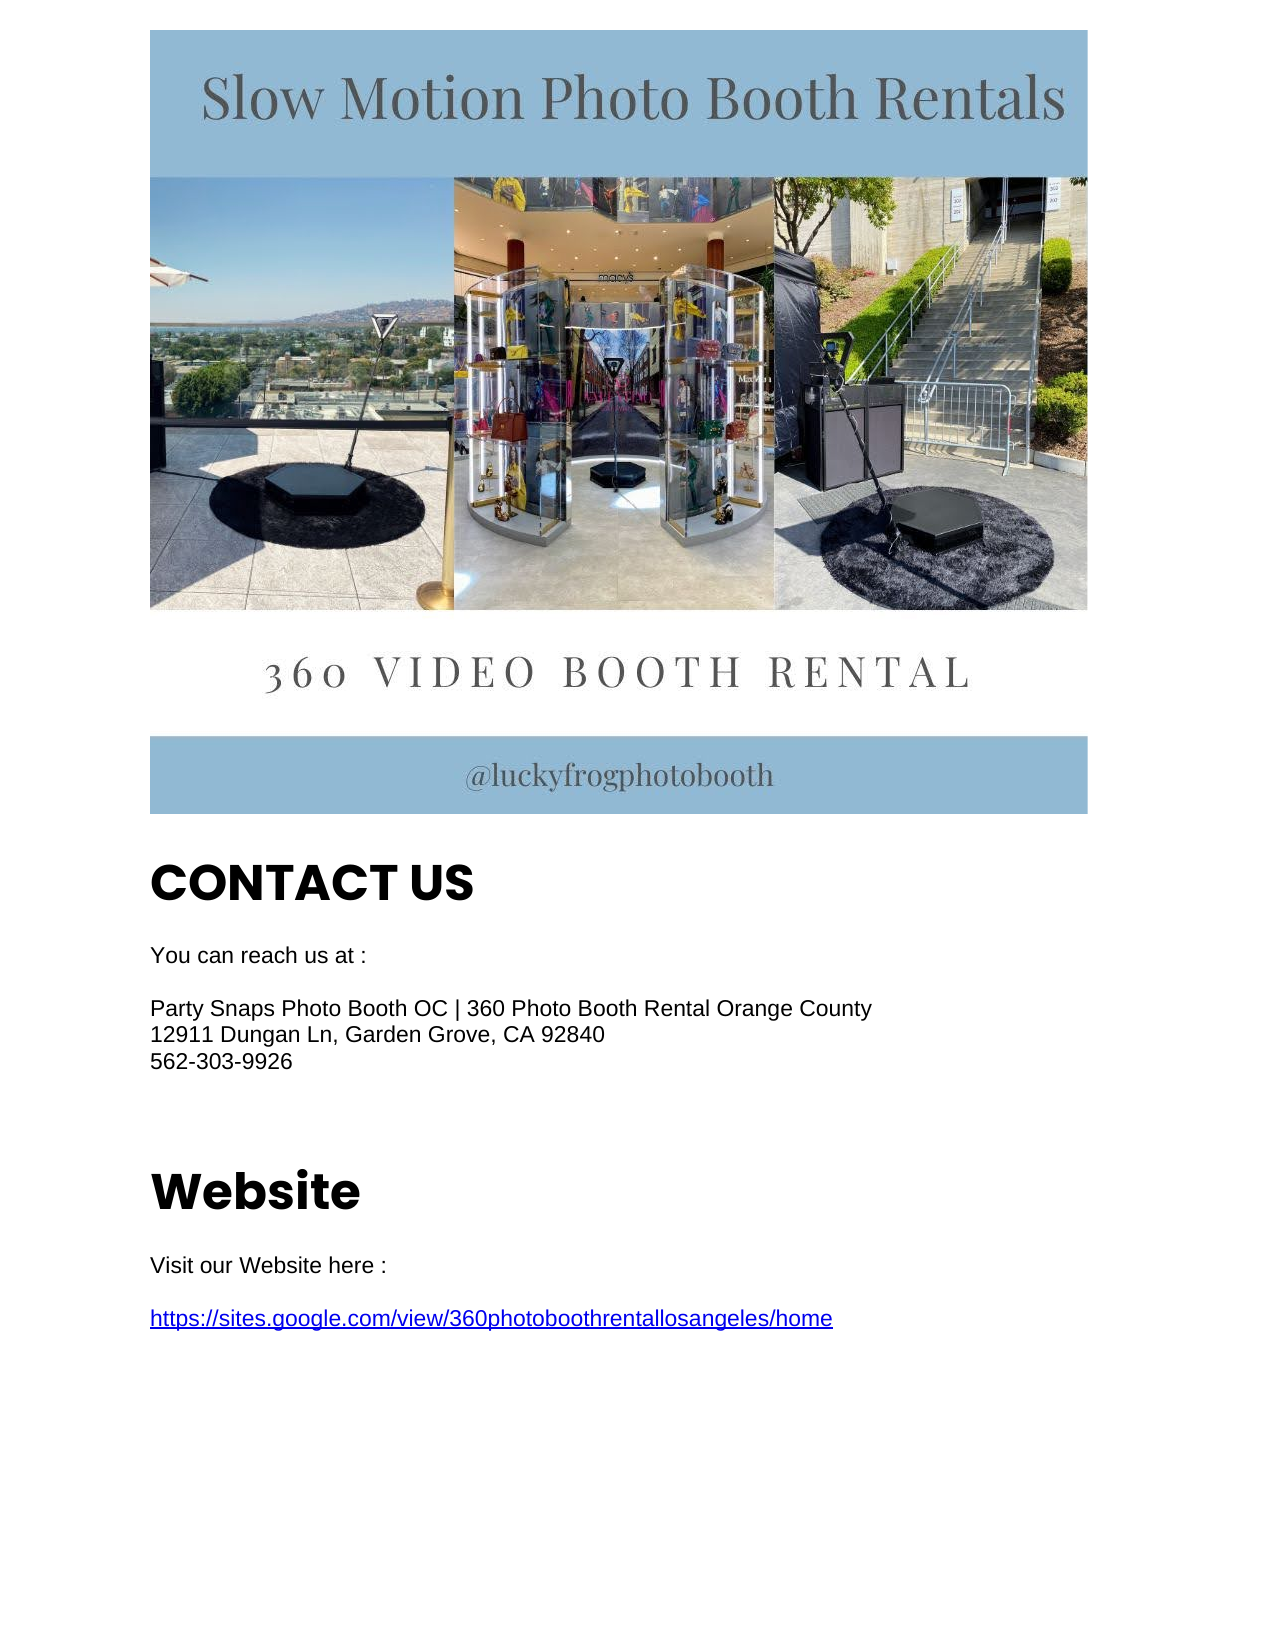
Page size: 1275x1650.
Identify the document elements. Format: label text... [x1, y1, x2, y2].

text Party Snaps Photo Booth OC | 360 Photo Booth Rental Orange County [150, 995, 1125, 1021]
text https://sites.google.com/view/360photoboothrentallosangeles/home [150, 1304, 1125, 1331]
subtitle Website [150, 1152, 1125, 1227]
text You can reach us at : [150, 942, 1125, 969]
text 562-303-9926 [150, 1048, 1125, 1074]
picture [150, 30, 1088, 814]
text 12911 Dungan Ln, Garden Grove, CA 92840 [150, 1021, 1125, 1048]
subtitle CONTACT US [150, 842, 1125, 917]
text Visit our Website here : [150, 1252, 1125, 1278]
